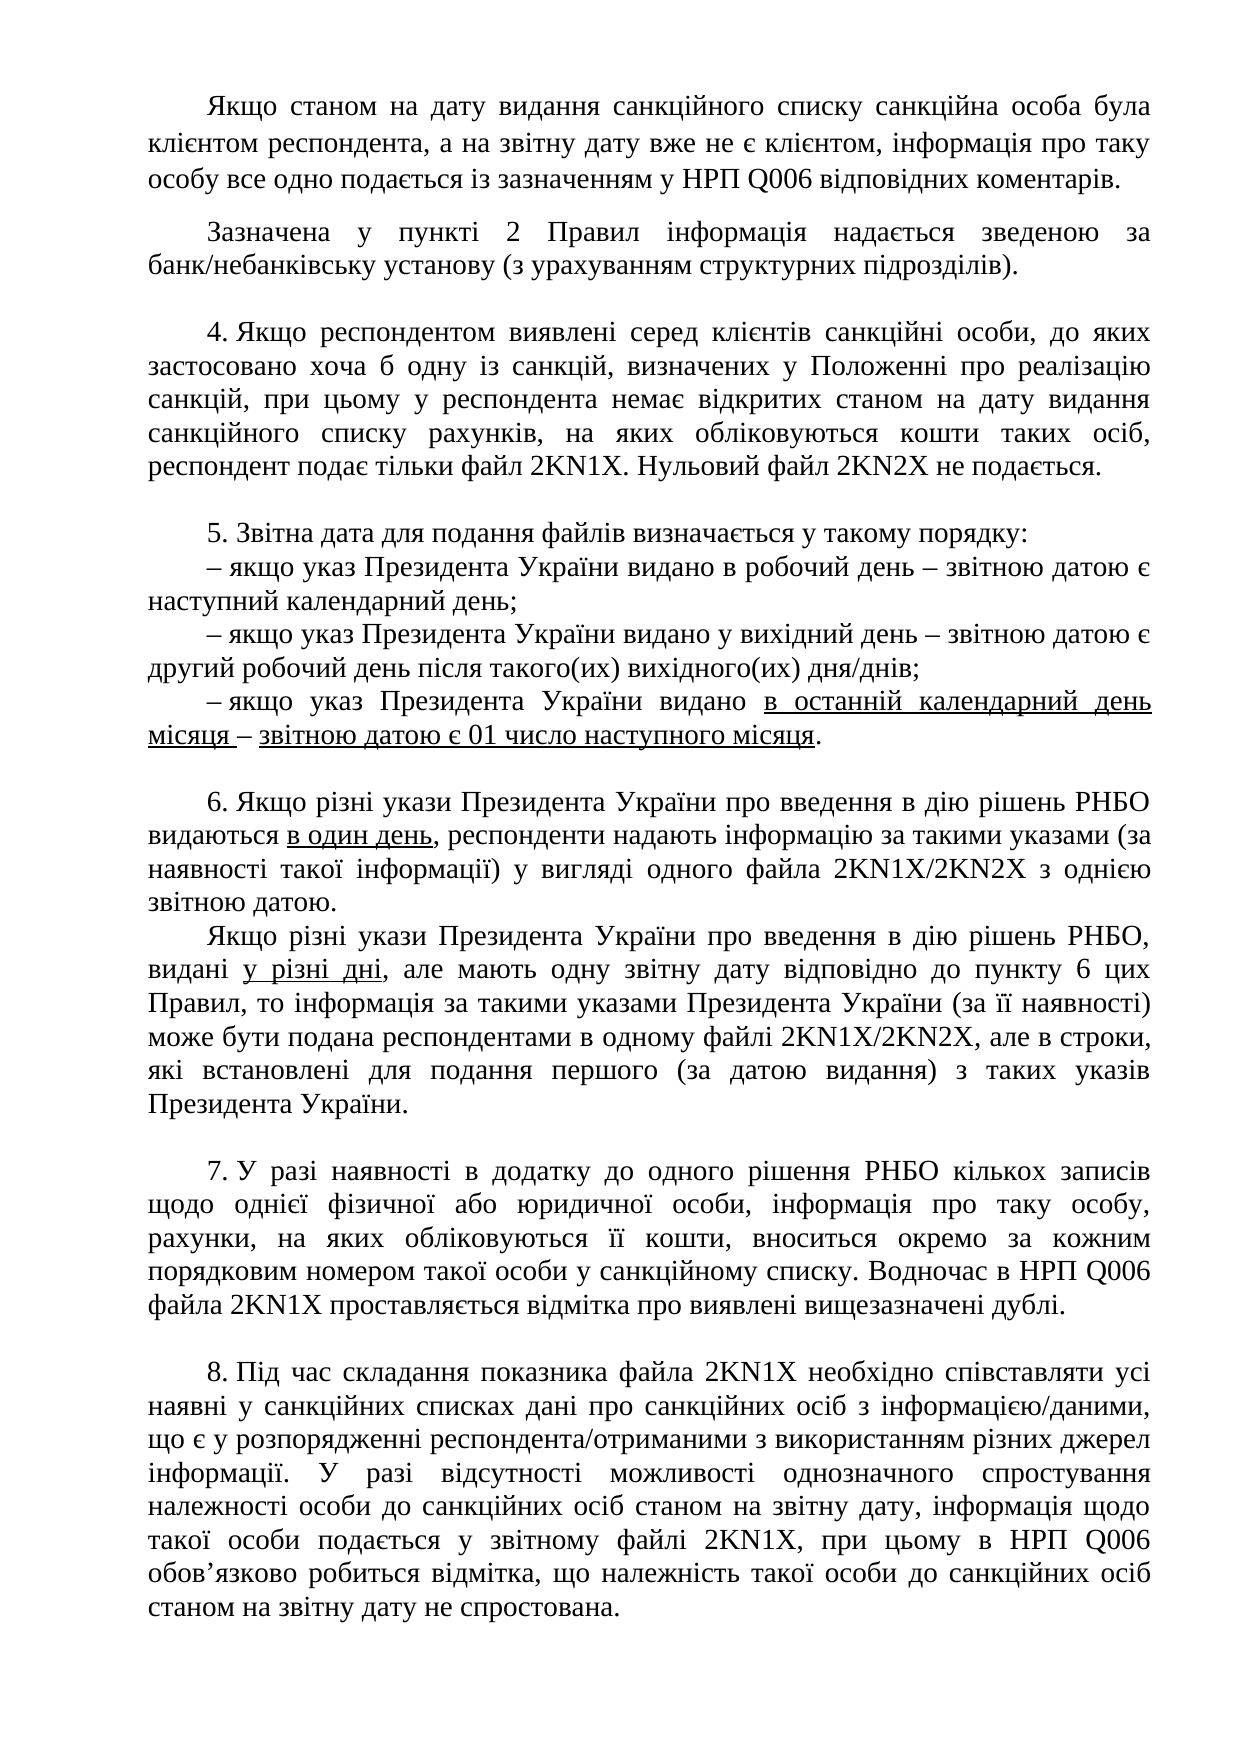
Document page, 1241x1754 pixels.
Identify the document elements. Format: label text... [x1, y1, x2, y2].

text 7. У разі наявності в додатку до одного рішення РНБО кількох записів щодо однієї фізичної або юридичної особи, інформація про таку особу, рахунки, на яких обліковуються її кошти, вноситься окремо за кожним порядковим номером такої особи у санкційному списку. Водночас в НРП Q006 файла 2KN1X проставляється відмітка про виявлені вищезазначені дублі. [148, 1153, 1152, 1321]
text 5. Звітна дата для подання файлів визначається у такому порядку: [148, 516, 1152, 549]
text Зазначена у пункті 2 Правил інформація надається зведеною за банк/небанківську установу (з урахуванням структурних підрозділів). [148, 214, 1152, 281]
text 4. Якщо респондентом виявлені серед клієнтів санкційні особи, до яких застосовано хоча б одну із санкцій, визначених у Положенні про реалізацію санкцій, при цьому у респондента немає відкритих станом на дату видання санкційного списку рахунків, на яких обліковуються кошти таких осіб, респондент подає тільки файл 2KN1X. Нульовий файл 2KN2X не подається. [148, 314, 1152, 482]
text 8. Під час складання показника файла 2KN1X необхідно співставляти усі наявні у санкційних списках дані про санкційних осіб з інформацією/даними, що є у розпорядженні респондента/отриманими з використанням різних джерел інформації. У разі відсутності можливості однозначного спростування належності особи до санкційних осіб станом на звітну дату, інформація щодо такої особи подається у звітному файлі 2KN1X, при цьому в НРП Q006 обов’язково робиться відмітка, що належність такої особи до санкційних осіб станом на звітну дату не спростована. [148, 1354, 1152, 1622]
text – якщо указ Президента України видано в робочий день – звітною датою є наступний календарний день; [148, 549, 1152, 616]
text 6. Якщо різні укази Президента України про введення в дію рішень РНБО видаються в один день, респонденти надають інформацію за такими указами (за наявності такої інформації) у вигляді одного файла 2KN1X/2KN2X з однією звітною датою. [148, 784, 1152, 918]
text Якщо станом на дату видання санкційного списку санкційна особа була клієнтом респондента, а на звітну дату вже не є клієнтом, інформація про таку особу все одно подається із зазначенням у НРП Q006 відповідних коментарів. [148, 88, 1152, 194]
text – якщо указ Президента України видано у вихідний день – звітною датою є другий робочий день після такого(их) вихідного(их) дня/днів; [148, 616, 1152, 683]
text – якщо указ Президента України видано в останній календарний день місяця – звітною датою є 01 число наступного місяця. [148, 683, 1152, 750]
text Якщо різні укази Президента України про введення в дію рішень РНБО, видані у різні дні, але мають одну звітну дату відповідно до пункту 6 цих Правил, то інформація за такими указами Президента України (за її наявності) може бути подана респондентами в одному файлі 2KN1X/2KN2X, але в строки, які встановлені для подання першого (за датою видання) з таких указів Президента України. [148, 918, 1152, 1119]
